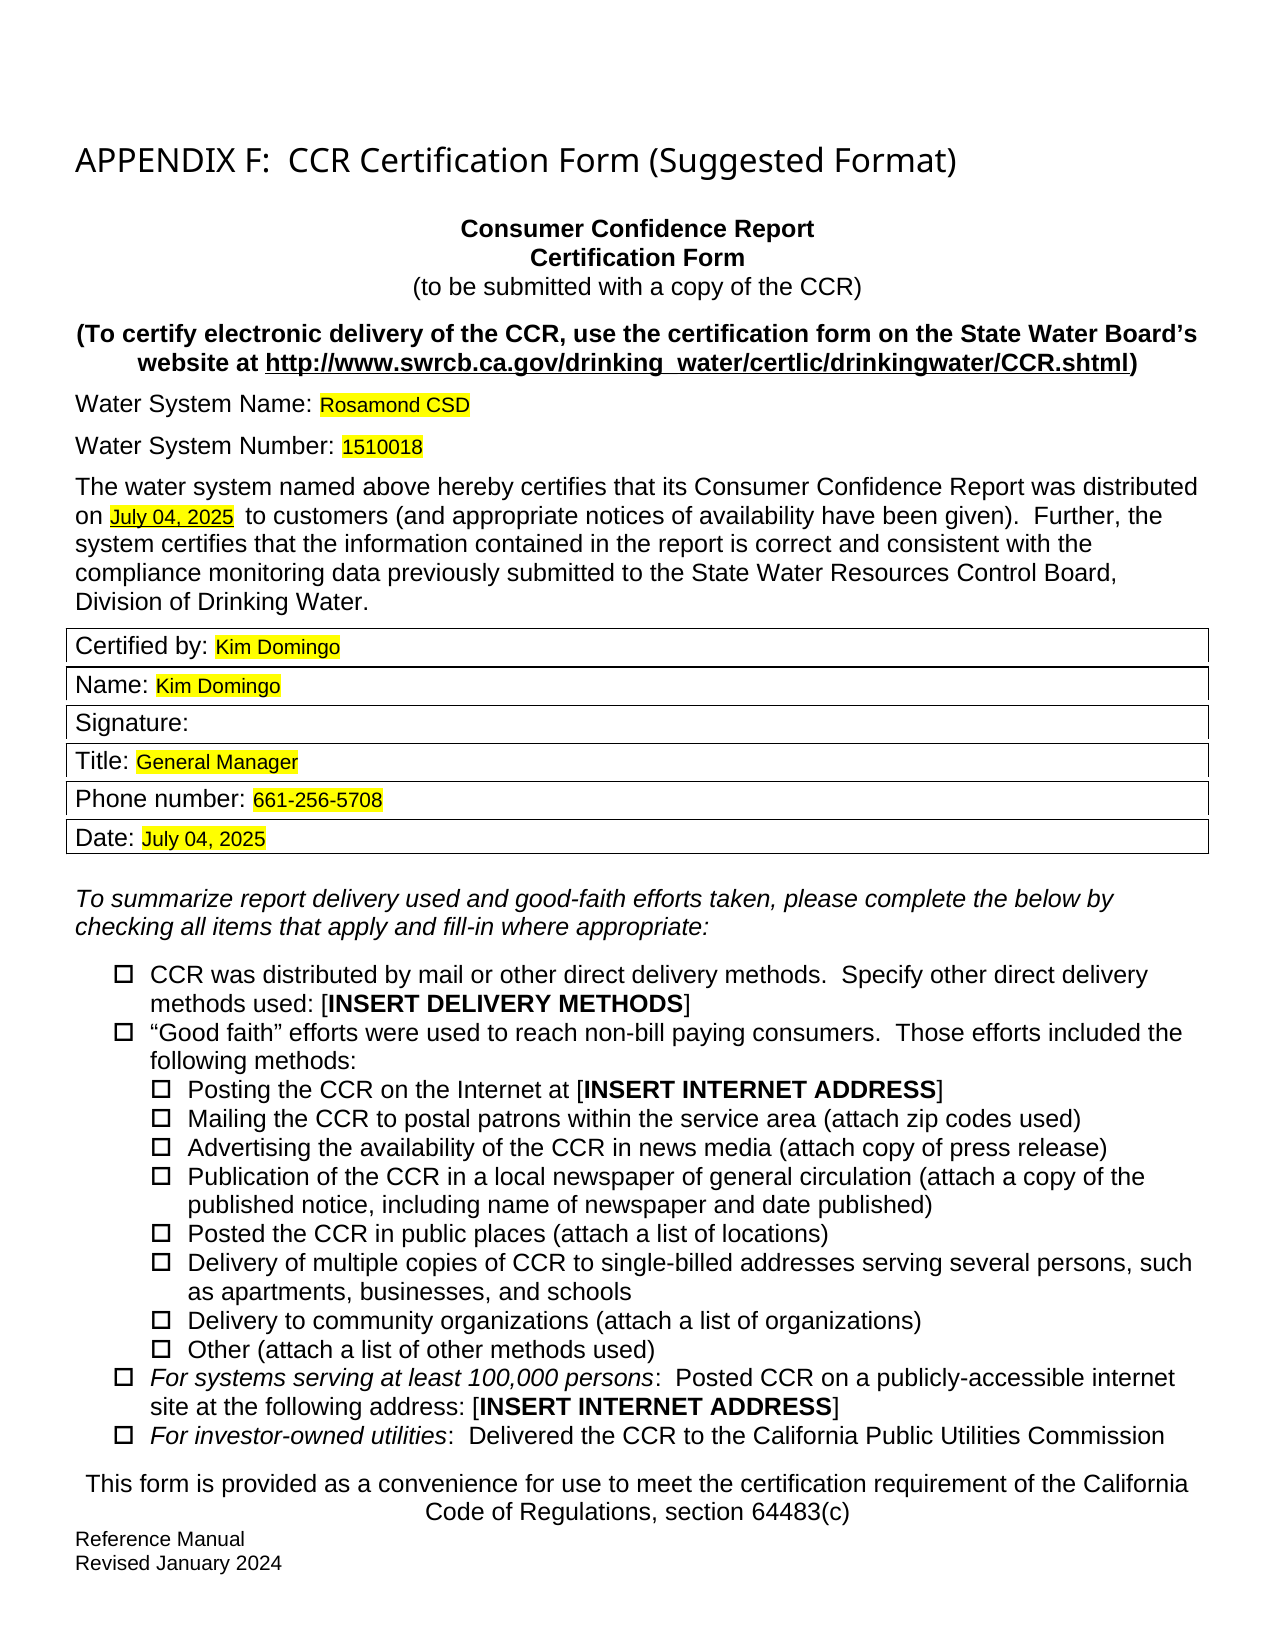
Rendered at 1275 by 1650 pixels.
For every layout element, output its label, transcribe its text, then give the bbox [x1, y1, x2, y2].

list “Good faith” efforts were used to reach non-bill paying consumers. Those efforts included the following methods: [112, 1017, 1200, 1075]
text Certification Form [75, 243, 1200, 272]
text Phone number: 661-256-5708 [67, 782, 1208, 815]
text The water system named above hereby certifies that its Consumer Confidence Report was distributed on July 04, 2025 to customers (and appropriate notices of availability have been given). Further, the system certifies that the information contained in the report is correct and consistent with the compliance monitoring data previously submitted to the State Water Resources Control Board, Division of Drinking Water. [75, 472, 1200, 616]
list Mailing the CCR to postal patrons within the service area (attach zip codes used) [150, 1104, 1200, 1133]
list Delivery of multiple copies of CCR to single-billed addresses serving several persons, such as apartments, businesses, and schools [150, 1248, 1200, 1306]
list Posting the CCR on the Internet at [INSERT INTERNET ADDRESS] [150, 1075, 1200, 1104]
text (To certify electronic delivery of the CCR, use the certification form on the State Water Board’s website at http://www.swrcb.ca.gov/drinking_water/certlic/drinkingwater/CCR.shtml) [75, 319, 1200, 377]
text To summarize report delivery used and good-faith efforts taken, please complete the below by checking all items that apply and fill-in where appropriate: [75, 884, 1200, 941]
list Publication of the CCR in a local newspaper of general circulation (attach a copy of the published notice, including name of newspaper and date published) [150, 1162, 1200, 1219]
text Certified by: Kim Domingo [67, 629, 1208, 662]
subtitle APPENDIX F: CCR Certification Form (Suggested Format) [75, 137, 1200, 182]
list Posted the CCR in public places (attach a list of locations) [150, 1219, 1200, 1248]
list For investor-owned utilities: Delivered the CCR to the California Public Utilities Commission [112, 1421, 1200, 1450]
text Consumer Confidence Report [75, 214, 1200, 243]
text Water System Number: 1510018 [75, 431, 1200, 459]
list CCR was distributed by mail or other direct delivery methods. Specify other direct delivery methods used: [INSERT DELIVERY METHODS] [112, 960, 1200, 1017]
text Water System Name: Rosamond CSD [75, 389, 1200, 418]
list Delivery to community organizations (attach a list of organizations) [150, 1306, 1200, 1334]
text Signature: [67, 706, 1208, 739]
text (to be submitted with a copy of the CCR) [75, 272, 1200, 301]
list For systems serving at least 100,000 persons: Posted CCR on a publicly-accessible internet site at the following address: [INSERT INTERNET ADDRESS] [112, 1363, 1200, 1421]
text Date: July 04, 2025 [67, 820, 1208, 853]
text Title: General Manager [67, 744, 1208, 777]
list Advertising the availability of the CCR in news media (attach copy of press release) [150, 1133, 1200, 1162]
text This form is provided as a convenience for use to meet the certification requirement of the California Code of Regulations, section 64483(c) [75, 1469, 1200, 1526]
text Name: Kim Domingo [67, 668, 1208, 700]
list Other (attach a list of other methods used) [150, 1334, 1200, 1363]
